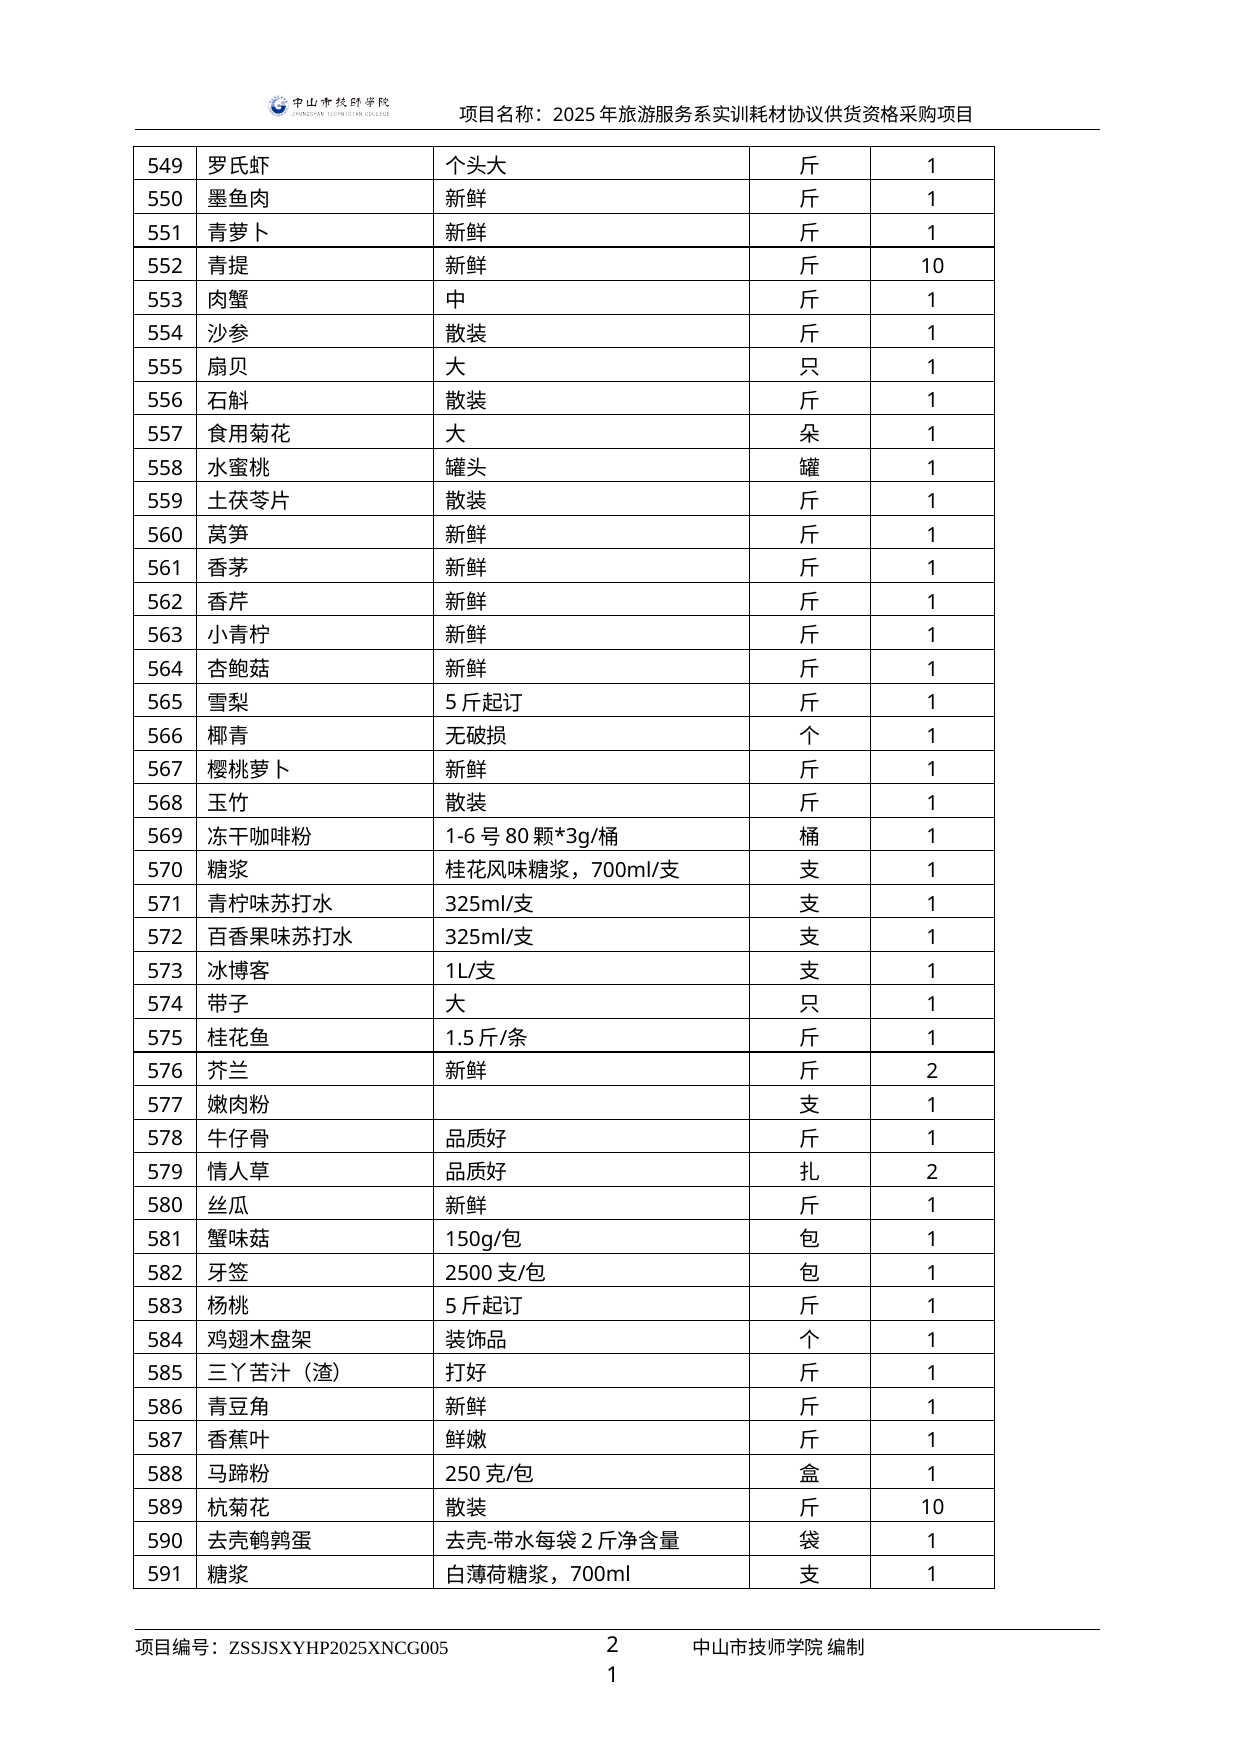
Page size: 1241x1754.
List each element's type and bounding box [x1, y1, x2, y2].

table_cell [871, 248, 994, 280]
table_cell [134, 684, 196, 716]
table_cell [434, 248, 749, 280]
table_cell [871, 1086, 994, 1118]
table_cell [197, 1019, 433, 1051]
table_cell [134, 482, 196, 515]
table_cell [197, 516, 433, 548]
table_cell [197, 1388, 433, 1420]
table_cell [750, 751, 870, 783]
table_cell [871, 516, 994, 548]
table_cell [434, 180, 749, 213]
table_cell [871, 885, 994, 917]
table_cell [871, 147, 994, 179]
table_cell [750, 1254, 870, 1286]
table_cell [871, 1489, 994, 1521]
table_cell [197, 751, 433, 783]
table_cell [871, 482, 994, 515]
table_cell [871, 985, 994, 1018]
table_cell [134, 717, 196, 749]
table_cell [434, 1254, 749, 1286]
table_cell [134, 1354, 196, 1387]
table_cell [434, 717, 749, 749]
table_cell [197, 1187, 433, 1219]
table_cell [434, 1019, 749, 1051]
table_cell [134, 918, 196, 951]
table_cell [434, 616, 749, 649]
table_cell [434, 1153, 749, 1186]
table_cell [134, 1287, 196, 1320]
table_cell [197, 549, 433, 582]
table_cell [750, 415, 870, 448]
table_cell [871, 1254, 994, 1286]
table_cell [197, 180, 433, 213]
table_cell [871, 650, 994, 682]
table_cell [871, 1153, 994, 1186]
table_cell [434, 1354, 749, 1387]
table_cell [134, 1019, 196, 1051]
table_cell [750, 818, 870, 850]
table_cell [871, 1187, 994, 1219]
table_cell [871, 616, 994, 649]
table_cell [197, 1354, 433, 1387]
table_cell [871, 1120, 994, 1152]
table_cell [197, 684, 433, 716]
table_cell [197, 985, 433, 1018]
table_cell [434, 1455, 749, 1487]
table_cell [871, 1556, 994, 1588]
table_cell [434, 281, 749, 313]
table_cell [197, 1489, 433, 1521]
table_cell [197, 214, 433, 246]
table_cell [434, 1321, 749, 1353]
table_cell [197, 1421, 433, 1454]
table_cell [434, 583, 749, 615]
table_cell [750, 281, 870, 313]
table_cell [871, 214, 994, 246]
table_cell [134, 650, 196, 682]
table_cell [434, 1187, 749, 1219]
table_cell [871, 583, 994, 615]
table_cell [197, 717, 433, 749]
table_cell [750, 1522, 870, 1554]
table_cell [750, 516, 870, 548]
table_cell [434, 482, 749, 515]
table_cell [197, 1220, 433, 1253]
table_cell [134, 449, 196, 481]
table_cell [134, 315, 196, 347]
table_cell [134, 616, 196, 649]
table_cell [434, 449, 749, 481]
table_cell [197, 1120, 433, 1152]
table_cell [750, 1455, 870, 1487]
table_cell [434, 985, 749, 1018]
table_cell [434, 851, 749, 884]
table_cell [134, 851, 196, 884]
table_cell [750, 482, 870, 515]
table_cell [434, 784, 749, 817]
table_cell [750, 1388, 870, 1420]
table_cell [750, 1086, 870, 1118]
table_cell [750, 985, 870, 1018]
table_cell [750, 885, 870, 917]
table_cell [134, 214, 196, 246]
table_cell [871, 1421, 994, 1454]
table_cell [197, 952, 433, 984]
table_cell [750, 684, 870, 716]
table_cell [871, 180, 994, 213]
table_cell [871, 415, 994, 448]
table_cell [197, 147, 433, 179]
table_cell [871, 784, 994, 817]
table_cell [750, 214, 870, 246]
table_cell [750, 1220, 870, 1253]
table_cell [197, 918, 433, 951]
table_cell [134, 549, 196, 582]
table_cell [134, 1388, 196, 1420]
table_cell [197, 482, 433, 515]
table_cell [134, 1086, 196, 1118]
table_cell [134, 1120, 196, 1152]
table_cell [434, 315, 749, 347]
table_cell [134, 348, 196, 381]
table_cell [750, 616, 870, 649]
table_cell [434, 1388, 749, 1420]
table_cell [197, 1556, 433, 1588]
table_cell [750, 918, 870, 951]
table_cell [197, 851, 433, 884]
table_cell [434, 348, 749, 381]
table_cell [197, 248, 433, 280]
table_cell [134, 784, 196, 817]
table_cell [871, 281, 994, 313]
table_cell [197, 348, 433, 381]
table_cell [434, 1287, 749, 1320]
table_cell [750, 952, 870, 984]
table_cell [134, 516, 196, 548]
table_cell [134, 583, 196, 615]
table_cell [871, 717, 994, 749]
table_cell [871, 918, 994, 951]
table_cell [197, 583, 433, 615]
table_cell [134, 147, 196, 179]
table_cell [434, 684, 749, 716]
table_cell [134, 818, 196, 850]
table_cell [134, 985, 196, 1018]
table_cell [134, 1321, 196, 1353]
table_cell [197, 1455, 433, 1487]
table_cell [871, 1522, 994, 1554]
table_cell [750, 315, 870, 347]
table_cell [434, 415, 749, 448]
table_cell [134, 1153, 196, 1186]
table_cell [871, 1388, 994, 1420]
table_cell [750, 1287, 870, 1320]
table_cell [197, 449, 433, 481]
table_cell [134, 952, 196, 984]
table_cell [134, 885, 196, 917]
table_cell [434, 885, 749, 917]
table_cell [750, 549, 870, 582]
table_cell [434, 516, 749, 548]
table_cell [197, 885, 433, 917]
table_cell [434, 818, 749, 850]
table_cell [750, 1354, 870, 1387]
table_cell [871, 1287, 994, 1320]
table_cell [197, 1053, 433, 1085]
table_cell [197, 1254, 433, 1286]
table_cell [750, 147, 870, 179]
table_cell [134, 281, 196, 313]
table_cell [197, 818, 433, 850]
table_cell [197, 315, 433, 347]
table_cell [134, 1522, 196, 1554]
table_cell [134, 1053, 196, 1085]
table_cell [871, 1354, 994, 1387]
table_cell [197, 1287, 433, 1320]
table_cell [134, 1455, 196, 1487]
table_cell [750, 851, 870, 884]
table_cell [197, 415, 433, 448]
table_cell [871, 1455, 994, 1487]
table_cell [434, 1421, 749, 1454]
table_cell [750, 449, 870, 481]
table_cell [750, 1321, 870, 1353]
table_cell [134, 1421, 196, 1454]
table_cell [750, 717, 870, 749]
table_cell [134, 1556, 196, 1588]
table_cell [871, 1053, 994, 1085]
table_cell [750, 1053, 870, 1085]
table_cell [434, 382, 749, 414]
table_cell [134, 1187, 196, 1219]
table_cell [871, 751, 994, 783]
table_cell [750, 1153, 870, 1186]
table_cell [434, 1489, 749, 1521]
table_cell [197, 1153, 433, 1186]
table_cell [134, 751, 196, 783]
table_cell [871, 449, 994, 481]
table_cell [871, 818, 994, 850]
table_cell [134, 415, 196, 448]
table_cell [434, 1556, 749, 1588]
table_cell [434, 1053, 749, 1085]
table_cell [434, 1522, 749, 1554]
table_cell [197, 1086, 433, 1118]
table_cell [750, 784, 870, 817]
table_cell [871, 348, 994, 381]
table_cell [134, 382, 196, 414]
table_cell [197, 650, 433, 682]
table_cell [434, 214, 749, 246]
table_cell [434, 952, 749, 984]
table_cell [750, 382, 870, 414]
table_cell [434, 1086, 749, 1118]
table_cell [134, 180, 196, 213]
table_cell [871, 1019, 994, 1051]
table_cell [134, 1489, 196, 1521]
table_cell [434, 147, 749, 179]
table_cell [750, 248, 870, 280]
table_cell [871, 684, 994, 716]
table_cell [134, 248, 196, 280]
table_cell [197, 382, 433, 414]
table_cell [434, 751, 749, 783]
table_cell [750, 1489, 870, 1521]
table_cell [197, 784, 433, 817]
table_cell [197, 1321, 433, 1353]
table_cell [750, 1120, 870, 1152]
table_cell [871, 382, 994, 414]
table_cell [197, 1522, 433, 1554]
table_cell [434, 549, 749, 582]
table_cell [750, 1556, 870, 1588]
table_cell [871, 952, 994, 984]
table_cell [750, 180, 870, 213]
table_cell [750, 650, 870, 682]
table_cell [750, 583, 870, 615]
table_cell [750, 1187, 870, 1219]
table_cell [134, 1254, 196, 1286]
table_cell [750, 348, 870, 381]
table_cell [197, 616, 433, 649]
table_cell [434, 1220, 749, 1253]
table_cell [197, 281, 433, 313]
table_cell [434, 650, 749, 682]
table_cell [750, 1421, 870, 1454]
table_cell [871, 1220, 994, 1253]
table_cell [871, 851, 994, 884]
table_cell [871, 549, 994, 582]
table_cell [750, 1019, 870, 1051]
picture [260, 88, 397, 122]
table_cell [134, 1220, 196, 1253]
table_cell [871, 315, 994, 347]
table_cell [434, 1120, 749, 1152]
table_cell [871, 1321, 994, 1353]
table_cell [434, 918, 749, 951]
